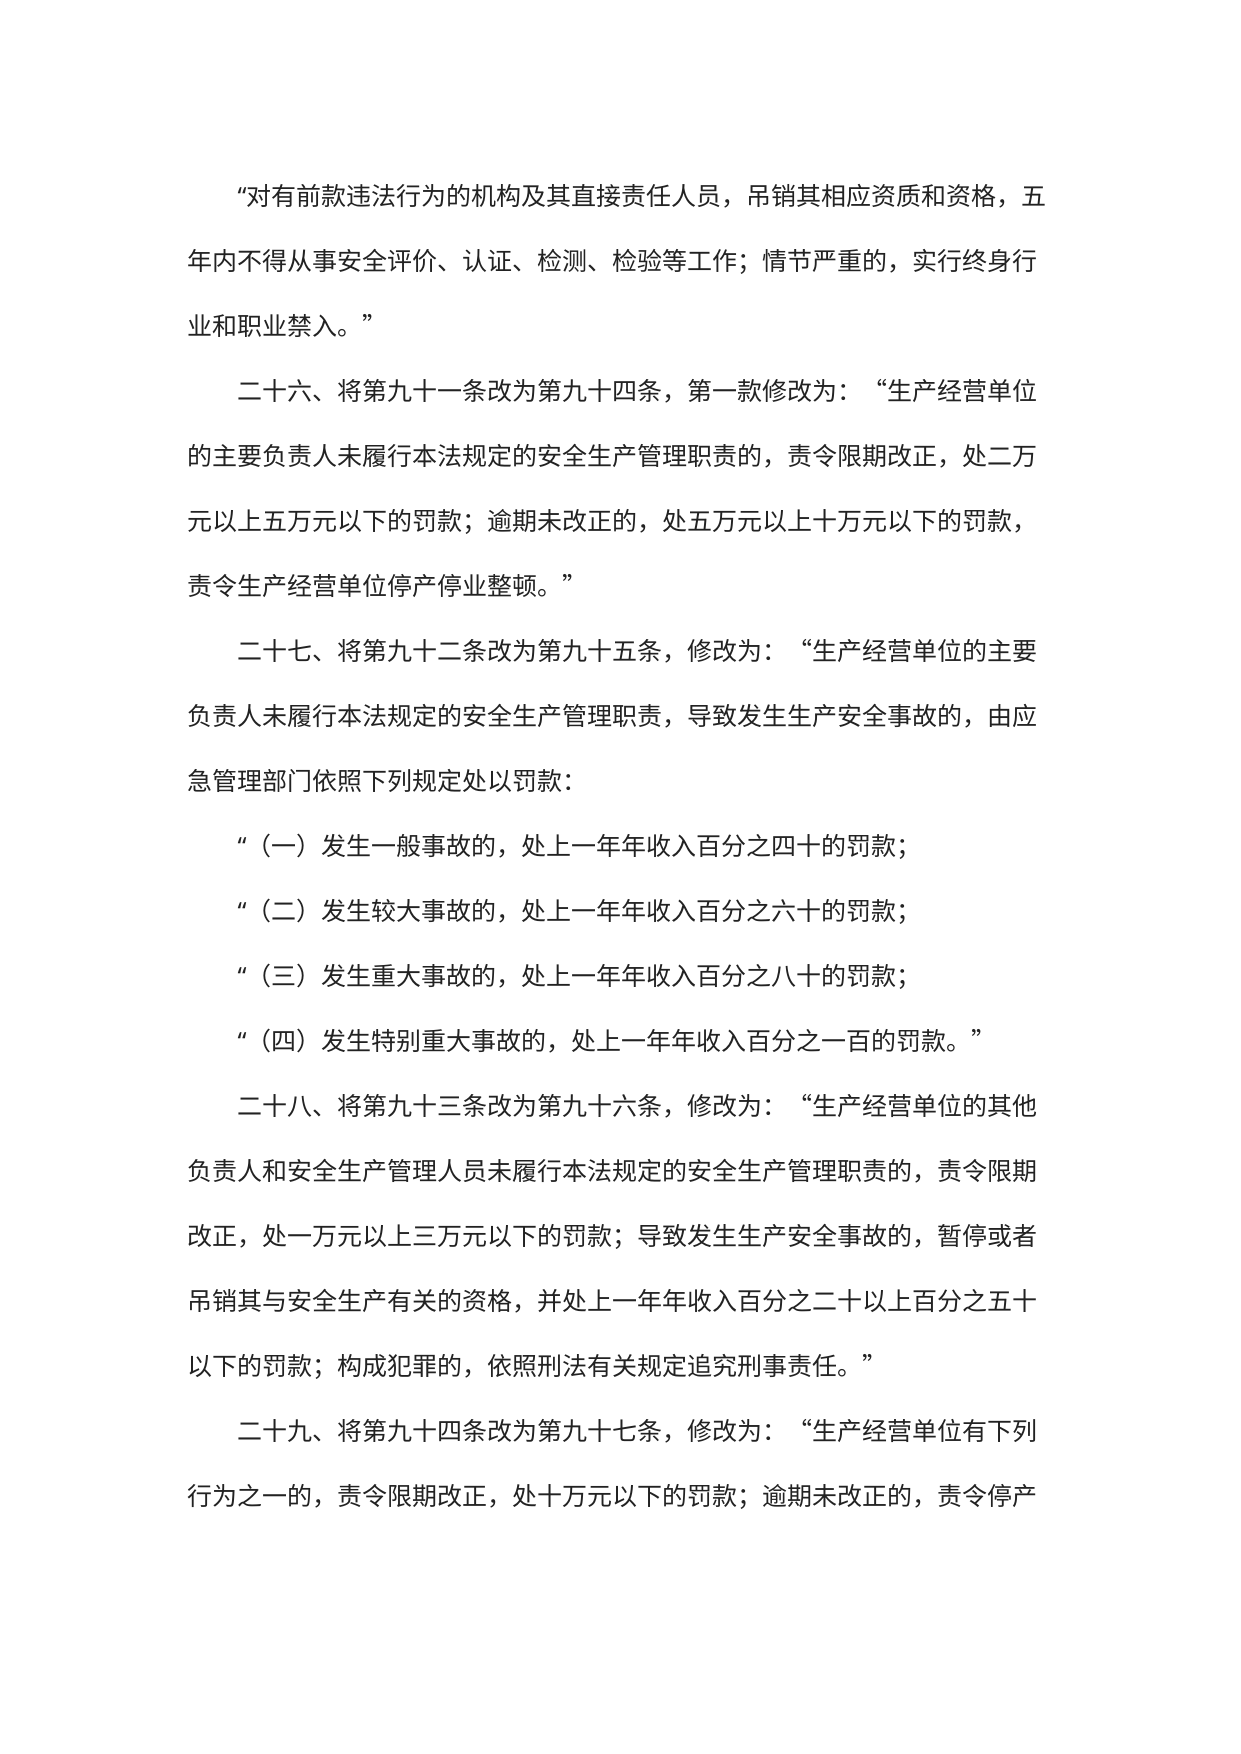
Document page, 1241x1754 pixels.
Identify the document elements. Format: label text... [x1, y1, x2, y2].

text “（三）发生重大事故的，处上一年年收入百分之八十的罚款； [187, 942, 1053, 1007]
text “（一）发生一般事故的，处上一年年收入百分之四十的罚款； [187, 812, 1053, 877]
text “对有前款违法行为的机构及其直接责任人员，吊销其相应资质和资格，五年内不得从事安全评价、认证、检测、检验等工作；情节严重的，实行终身行业和职业禁入。” [187, 162, 1053, 357]
text “（四）发生特别重大事故的，处上一年年收入百分之一百的罚款。” [187, 1007, 1053, 1072]
text 二十六、将第九十一条改为第九十四条，第一款修改为：“生产经营单位的主要负责人未履行本法规定的安全生产管理职责的，责令限期改正，处二万元以上五万元以下的罚款；逾期未改正的，处五万元以上十万元以下的罚款，责令生产经营单位停产停业整顿。” [187, 357, 1053, 617]
text 二十八、将第九十三条改为第九十六条，修改为：“生产经营单位的其他负责人和安全生产管理人员未履行本法规定的安全生产管理职责的，责令限期改正，处一万元以上三万元以下的罚款；导致发生生产安全事故的，暂停或者吊销其与安全生产有关的资格，并处上一年年收入百分之二十以上百分之五十以下的罚款；构成犯罪的，依照刑法有关规定追究刑事责任。” [187, 1072, 1053, 1397]
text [187, 1397, 1053, 1527]
text 二十七、将第九十二条改为第九十五条，修改为：“生产经营单位的主要负责人未履行本法规定的安全生产管理职责，导致发生生产安全事故的，由应急管理部门依照下列规定处以罚款： [187, 617, 1053, 812]
text “（二）发生较大事故的，处上一年年收入百分之六十的罚款； [187, 877, 1053, 942]
